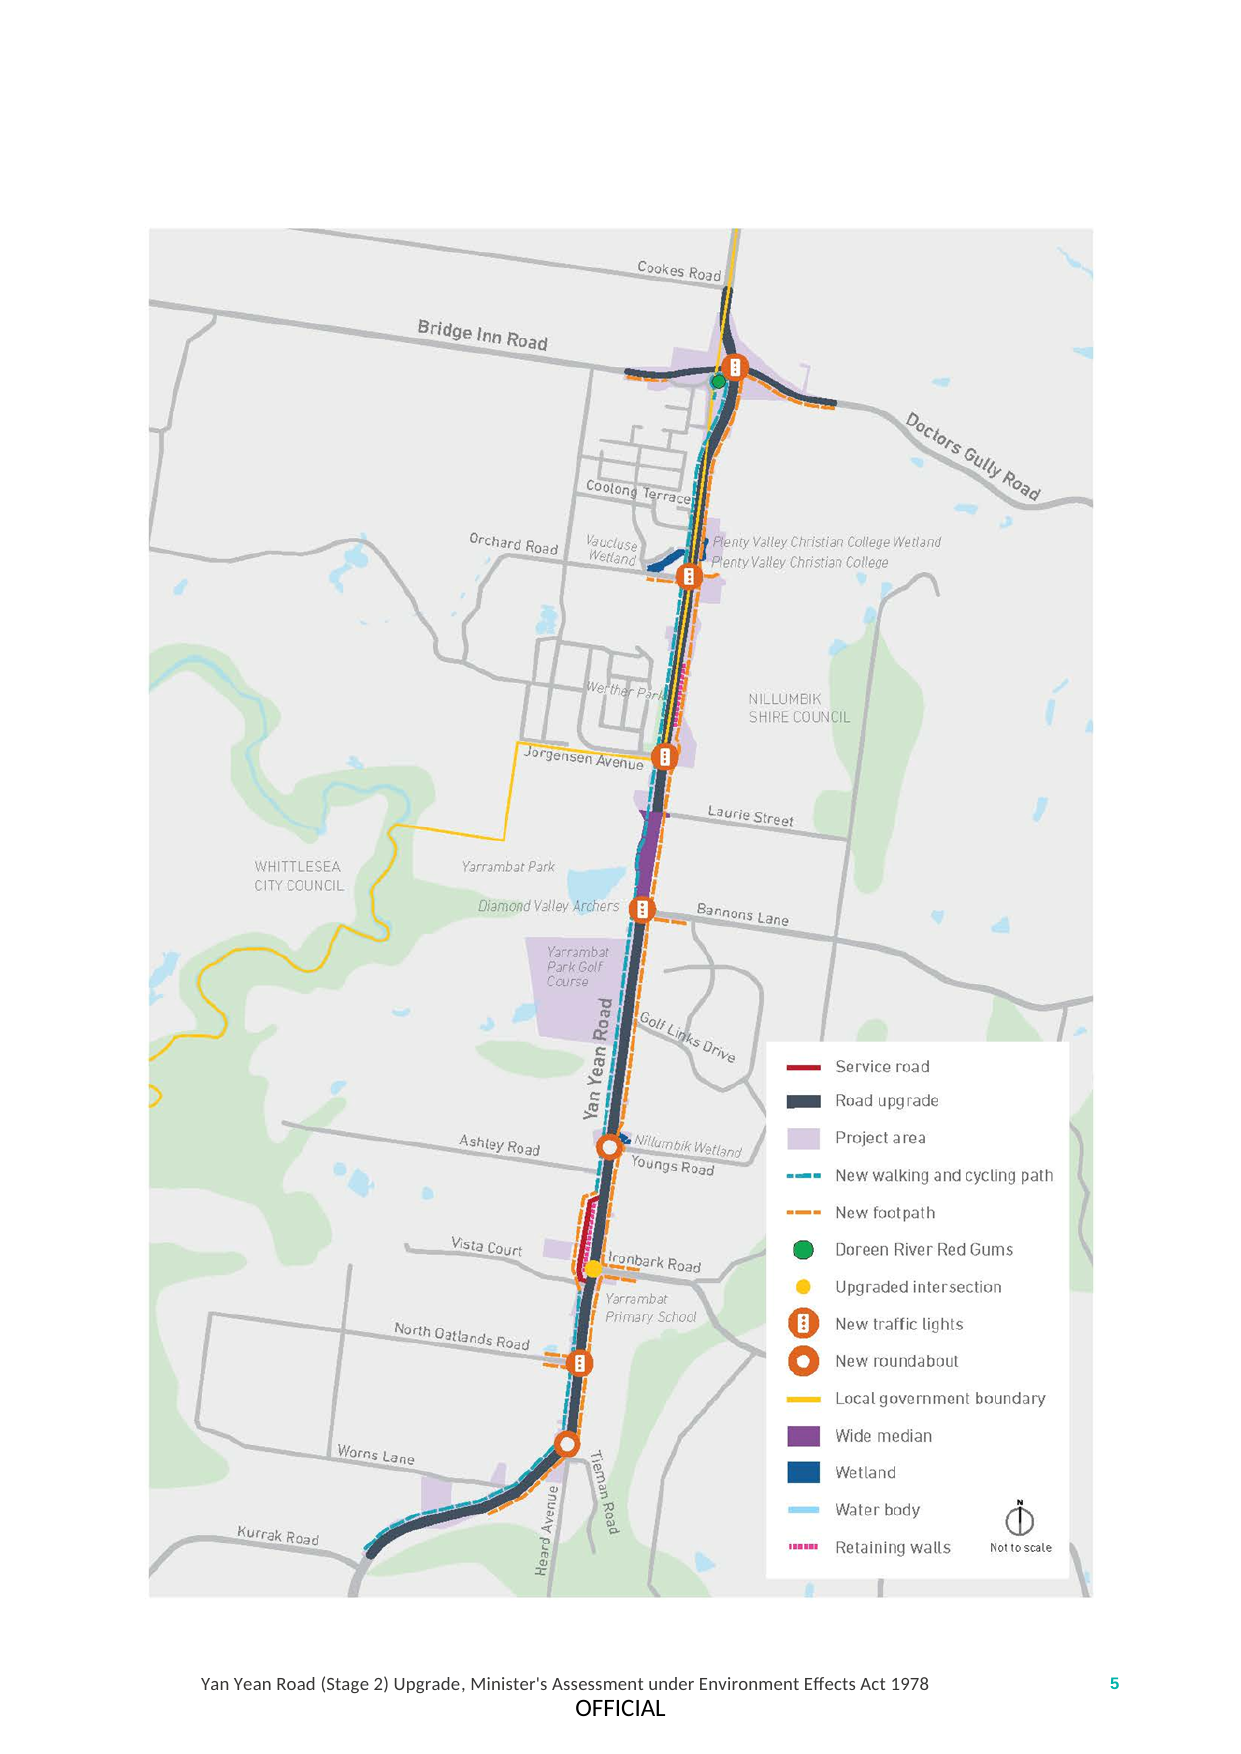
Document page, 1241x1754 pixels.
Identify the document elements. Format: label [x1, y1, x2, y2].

picture [144, 224, 1096, 1601]
